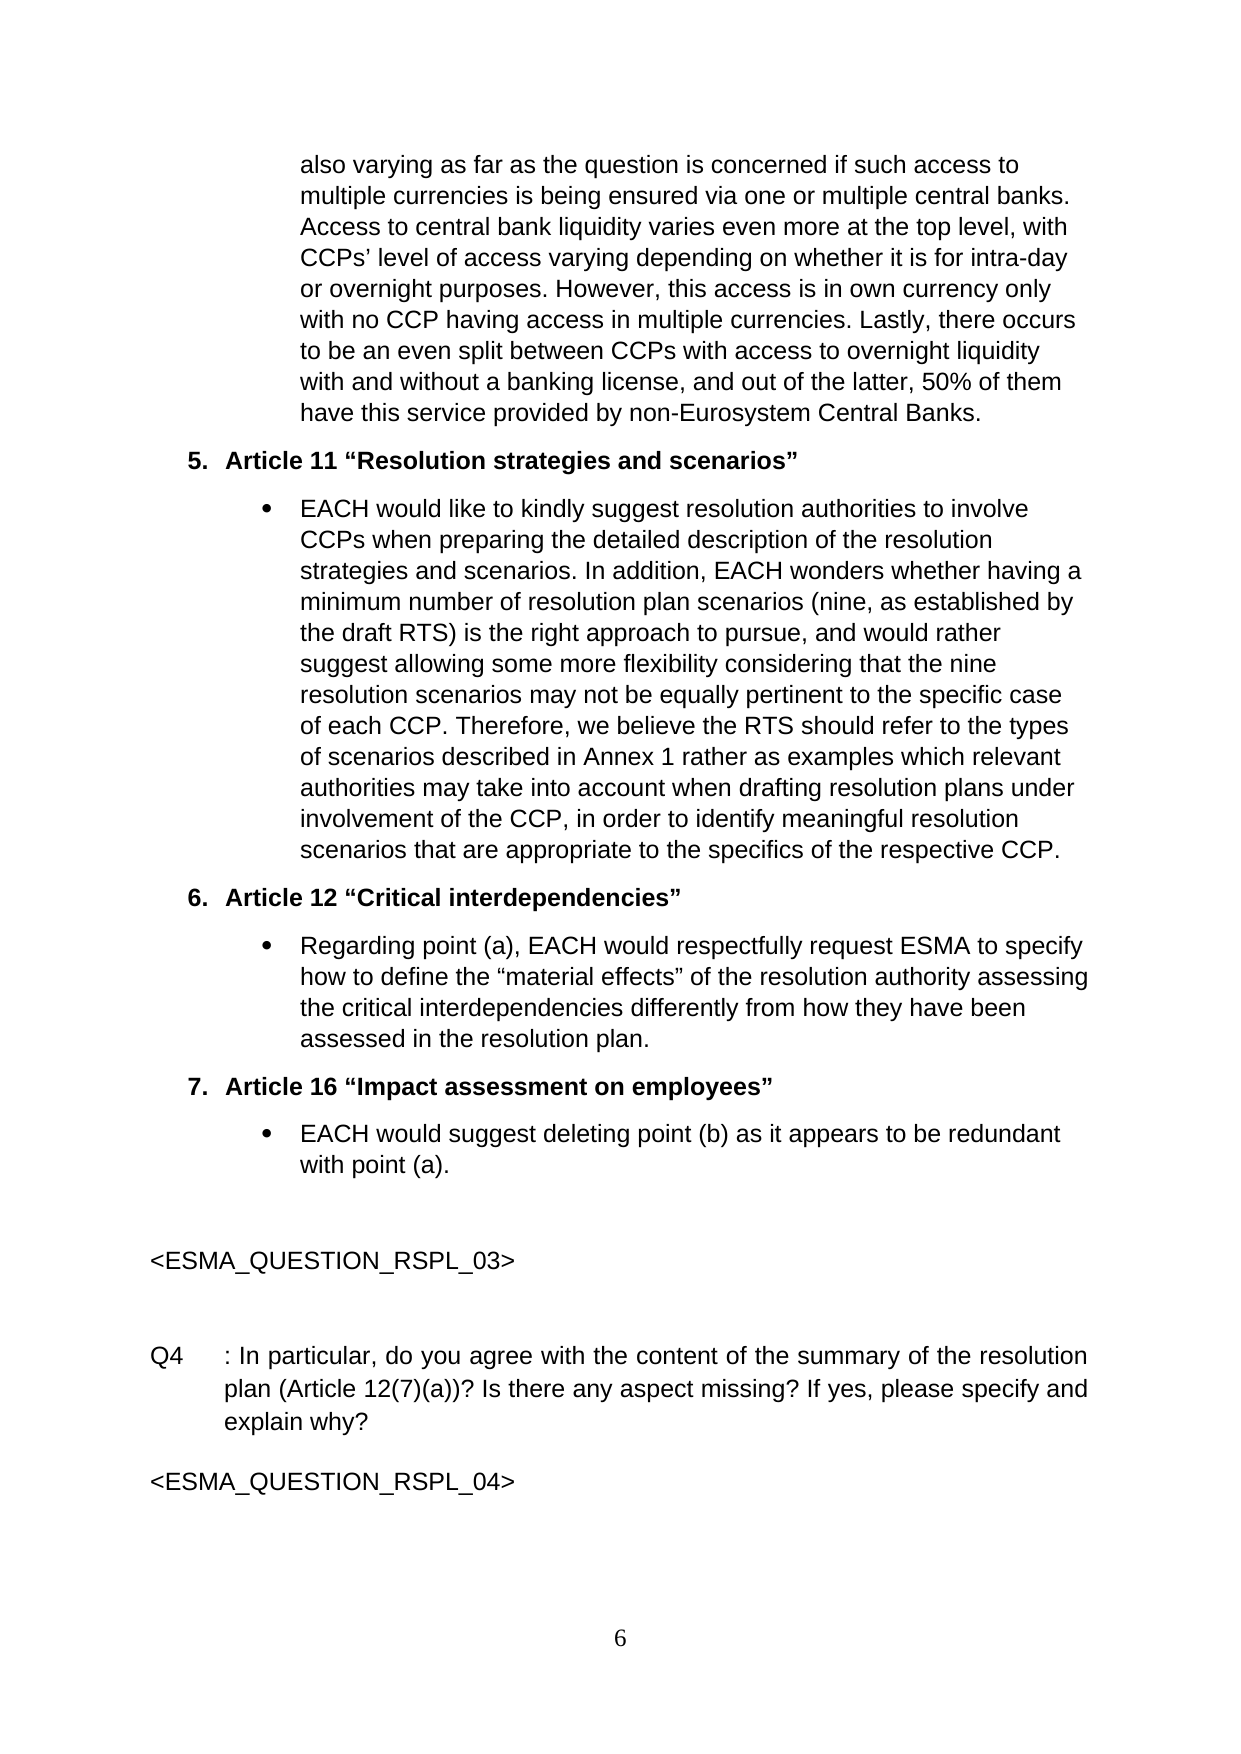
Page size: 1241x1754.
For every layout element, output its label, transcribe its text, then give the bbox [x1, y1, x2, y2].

list EACH would suggest deleting point (b) as it appears to be redundant with point (a). [262, 1119, 1090, 1179]
text <ESMA_QUESTION_RSPL_03> [150, 1246, 1090, 1275]
list Article 12 “Critical interdependencies” [187, 883, 1090, 912]
list Article 16 “Impact assessment on employees” [187, 1072, 1090, 1100]
text <ESMA_QUESTION_RSPL_04> [150, 1466, 1090, 1495]
list EACH would like to kindly suggest resolution authorities to involve CCPs when preparing the detailed description of the resolution strategies and scenarios. In addition, EACH wonders whether having a minimum number of resolution plan scenarios (nine, as established by the draft RTS) is the right approach to pursue, and would rather suggest allowing some more flexibility considering that the nine resolution scenarios may not be equally pertinent to the specific case of each CCP. Therefore, we believe the RTS should refer to the types of scenarios described in Annex 1 rather as examples which relevant authorities may take into account when drafting resolution plans under involvement of the CCP, in order to identify meaningful resolution scenarios that are appropriate to the specifics of the respective CCP. [262, 494, 1090, 864]
text : In particular, do you agree with the content of the summary of the resolution plan (Article 12(7)(a))? Is there any aspect missing? If yes, please specify and explain why? [150, 1341, 1090, 1436]
list Regarding point (a), EACH would respectfully request ESMA to specify how to define the “material effects” of the resolution authority assessing the critical interdependencies differently from how they have been assessed in the resolution plan. [262, 931, 1090, 1053]
list Article 11 “Resolution strategies and scenarios” [187, 446, 1090, 475]
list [262, 150, 1090, 427]
